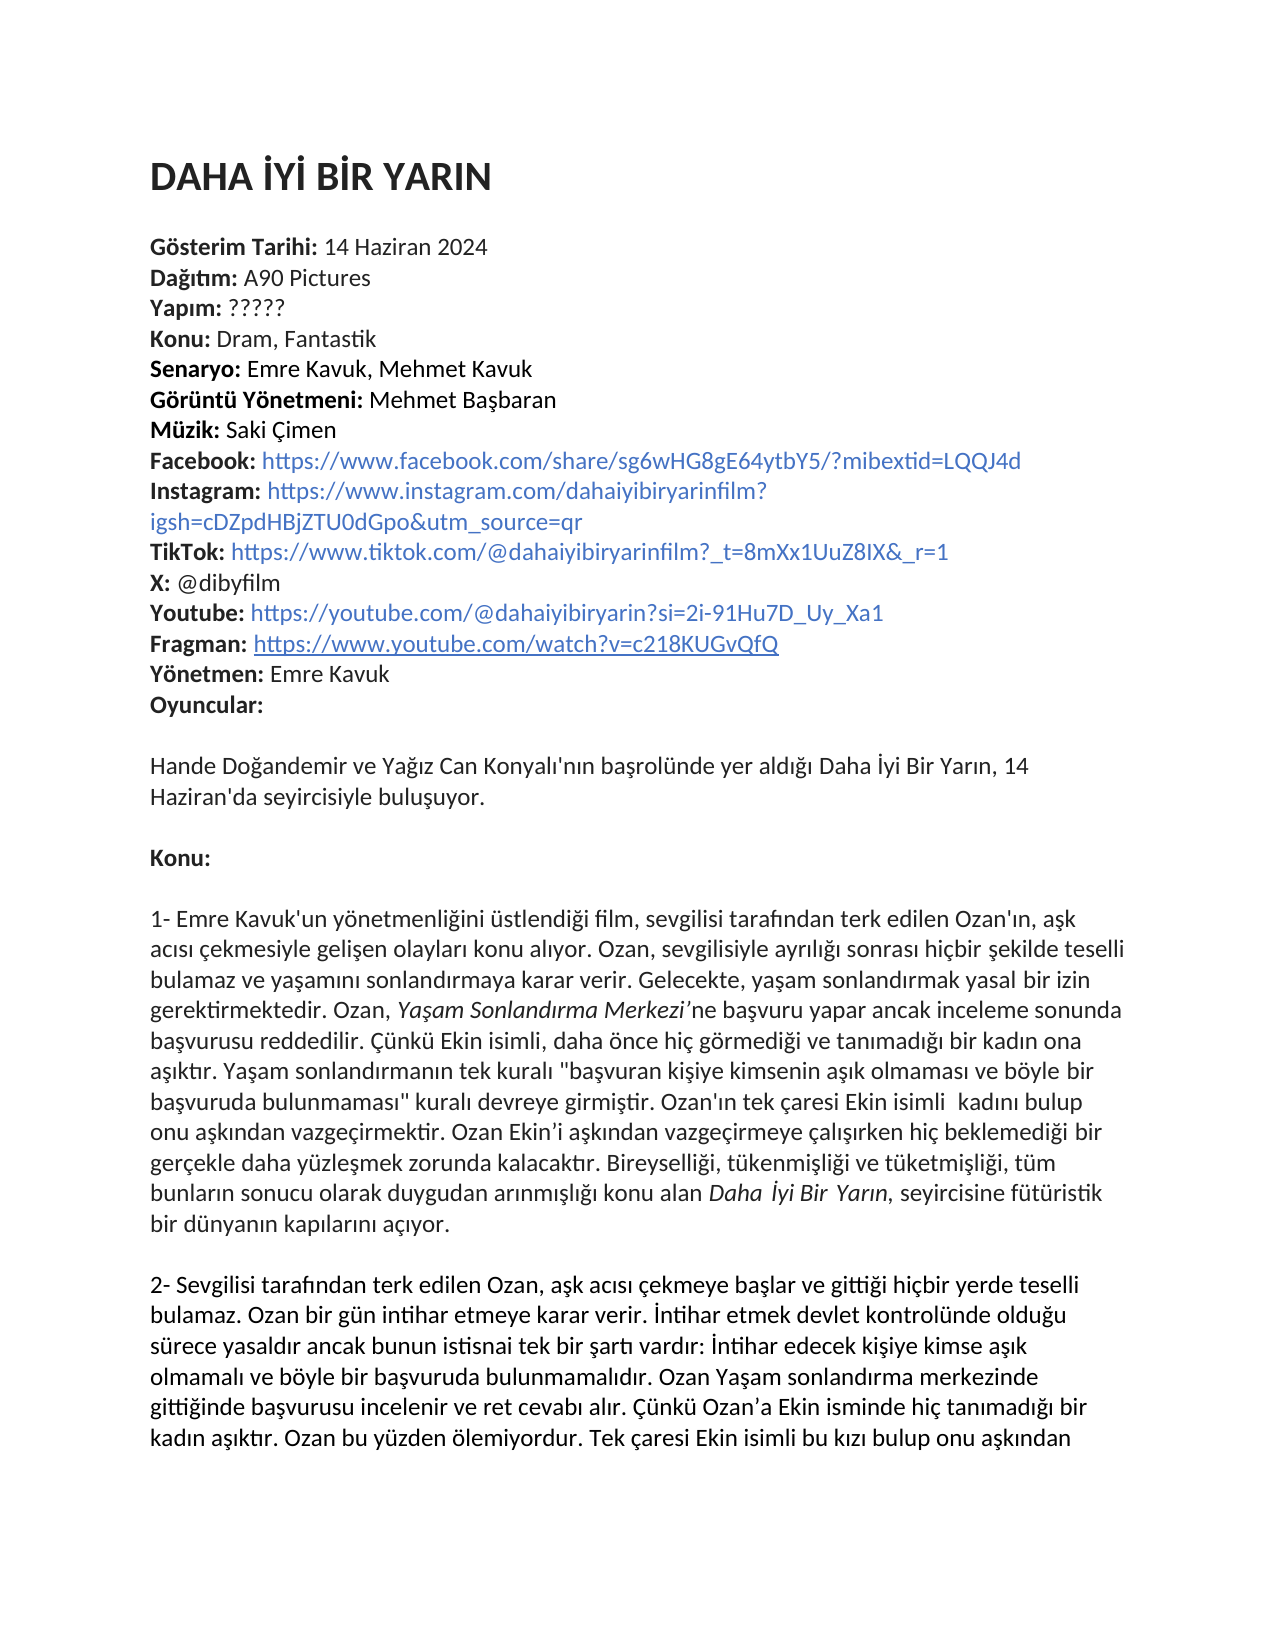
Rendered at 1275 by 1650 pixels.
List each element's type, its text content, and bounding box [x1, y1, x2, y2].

text Konu: [150, 842, 1125, 872]
text Gösterim Tarihi: 14 Haziran 2024 [150, 231, 1125, 262]
text Senaryo: Emre Kavuk, Mehmet Kavuk [150, 353, 1125, 384]
text 1- Emre Kavuk'un yönetmenliğini üstlendiği film, sevgilisi tarafından terk edilen Ozan'ın, aşk acısı çekmesiyle gelişen olayları konu alıyor. Ozan, sevgilisiyle ayrılığı sonrası hiçbir şekilde teselli bulamaz ve yaşamını sonlandırmaya karar verir. Gelecekte, yaşam sonlandırmak yasal bir izin gerektirmektedir. Ozan, Yaşam Sonlandırma Merkezi’ne başvuru yapar ancak inceleme sonunda başvurusu reddedilir. Çünkü Ekin isimli, daha önce hiç görmediği ve tanımadığı bir kadın ona aşıktır. Yaşam sonlandırmanın tek kuralı "başvuran kişiye kimsenin aşık olmaması ve böyle bir başvuruda bulunmaması" kuralı devreye girmiştir. Ozan'ın tek çaresi Ekin isimli kadını bulup onu aşkından vazgeçirmektir. Ozan Ekin’i aşkından vazgeçirmeye çalışırken hiç beklemediği bir gerçekle daha yüzleşmek zorunda kalacaktır. Bireyselliği, tükenmişliği ve tüketmişliği, tüm bunların sonucu olarak duygudan arınmışlığı konu alan Daha İyi Bir Yarın, seyircisine fütüristik bir dünyanın kapılarını açıyor. [150, 903, 1125, 1238]
text Youtube: https://youtube.com/@dahaiyibiryarin?si=2i-91Hu7D_Uy_Xa1 [150, 598, 1125, 628]
text Konu: Dram, Fantastik [150, 323, 1125, 353]
text DAHA İYİ BİR YARIN [150, 150, 1125, 201]
text Dağıtım: A90 Pictures [150, 262, 1125, 292]
text Instagram: https://www.instagram.com/dahaiyibiryarinfilm?igsh=cDZpdHBjZTU0dGpo&utm_source=qr [150, 476, 1125, 537]
text Yönetmen: Emre Kavuk [150, 659, 1125, 689]
text Görüntü Yönetmeni: Mehmet Başbaran [150, 384, 1125, 414]
text Yapım: ????? [150, 292, 1125, 323]
text Hande Doğandemir ve Yağız Can Konyalı'nın başrolünde yer aldığı Daha İyi Bir Yarın, 14 Haziran'da seyircisiyle buluşuyor. [150, 750, 1125, 811]
text X: @dibyfilm [150, 567, 1125, 598]
text Oyuncular: [150, 689, 1125, 720]
text Facebook: https://www.facebook.com/share/sg6wHG8gE64ytbY5/?mibextid=LQQJ4d [150, 445, 1125, 476]
text Fragman: https://www.youtube.com/watch?v=c218KUGvQfQ [150, 628, 1125, 659]
text TikTok: https://www.tiktok.com/@dahaiyibiryarinfilm?_t=8mXx1UuZ8IX&_r=1 [150, 537, 1125, 567]
text Müzik: Saki Çimen [150, 414, 1125, 445]
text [150, 1269, 1125, 1452]
